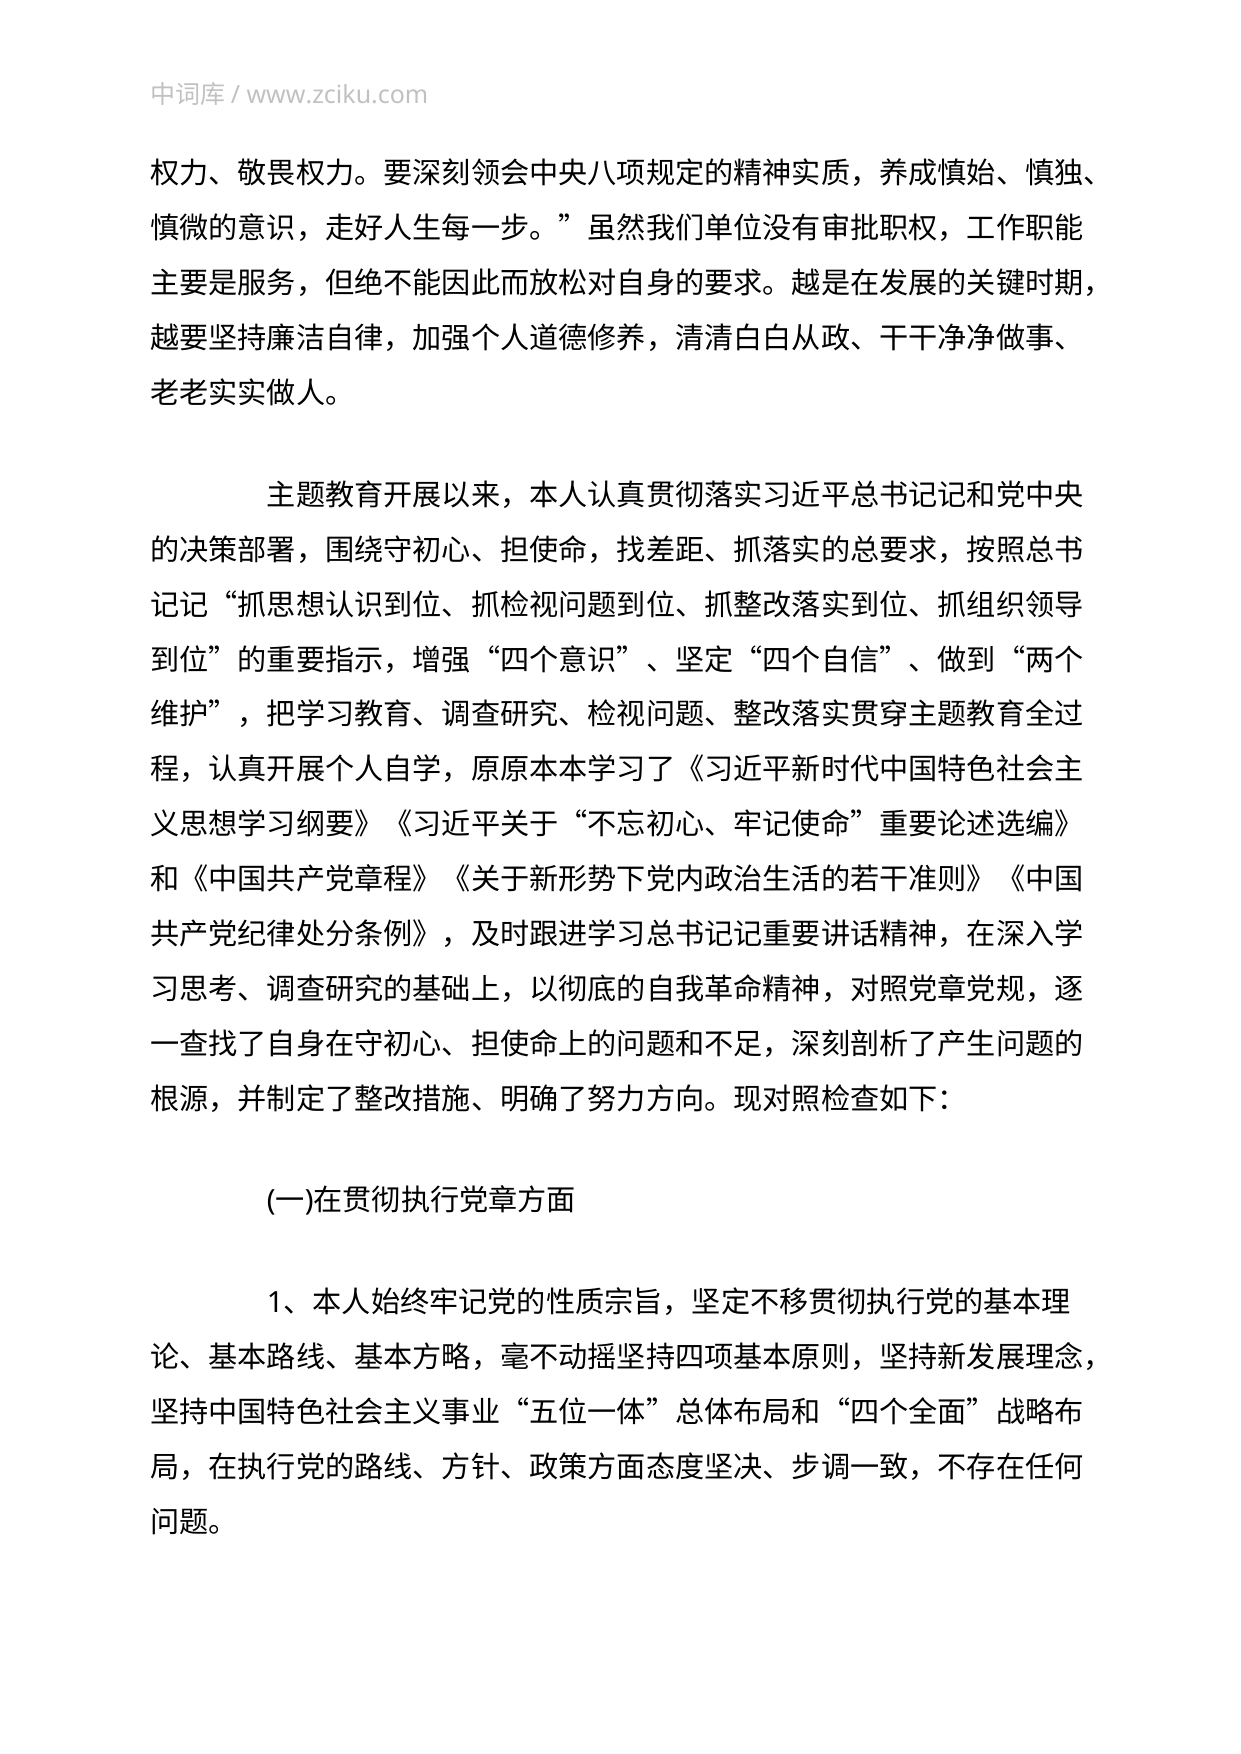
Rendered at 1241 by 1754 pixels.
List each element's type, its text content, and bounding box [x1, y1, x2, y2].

text 主题教育开展以来，本人认真贯彻落实习近平总书记记和党中央的决策部署，围绕守初心、担使命，找差距、抓落实的总要求，按照总书记记“抓思想认识到位、抓检视问题到位、抓整改落实到位、抓组织领导到位”的重要指示，增强“四个意识”、坚定“四个自信”、做到“两个维护”，把学习教育、调查研究、检视问题、整改落实贯穿主题教育全过程，认真开展个人自学，原原本本学习了《习近平新时代中国特色社会主义思想学习纲要》《习近平关于“不忘初心、牢记使命”重要论述选编》和《中国共产党章程》《关于新形势下党内政治生活的若干准则》《中国共产党纪律处分条例》，及时跟进学习总书记记重要讲话精神，在深入学习思考、调查研究的基础上，以彻底的自我革命精神，对照党章党规，逐一查找了自身在守初心、担使命上的问题和不足，深刻剖析了产生问题的根源，并制定了整改措施、明确了努力方向。现对照检查如下： [150, 471, 1090, 1117]
text (一)在贯彻执行党章方面 [150, 1177, 1090, 1219]
text 1、本人始终牢记党的性质宗旨，坚定不移贯彻执行党的基本理论、基本路线、基本方略，毫不动摇坚持四项基本原则，坚持新发展理念，坚持中国特色社会主义事业“五位一体”总体布局和“四个全面”战略布局，在执行党的路线、方针、政策方面态度坚决、步调一致，不存在任何问题。 [150, 1279, 1090, 1541]
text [150, 150, 1090, 412]
